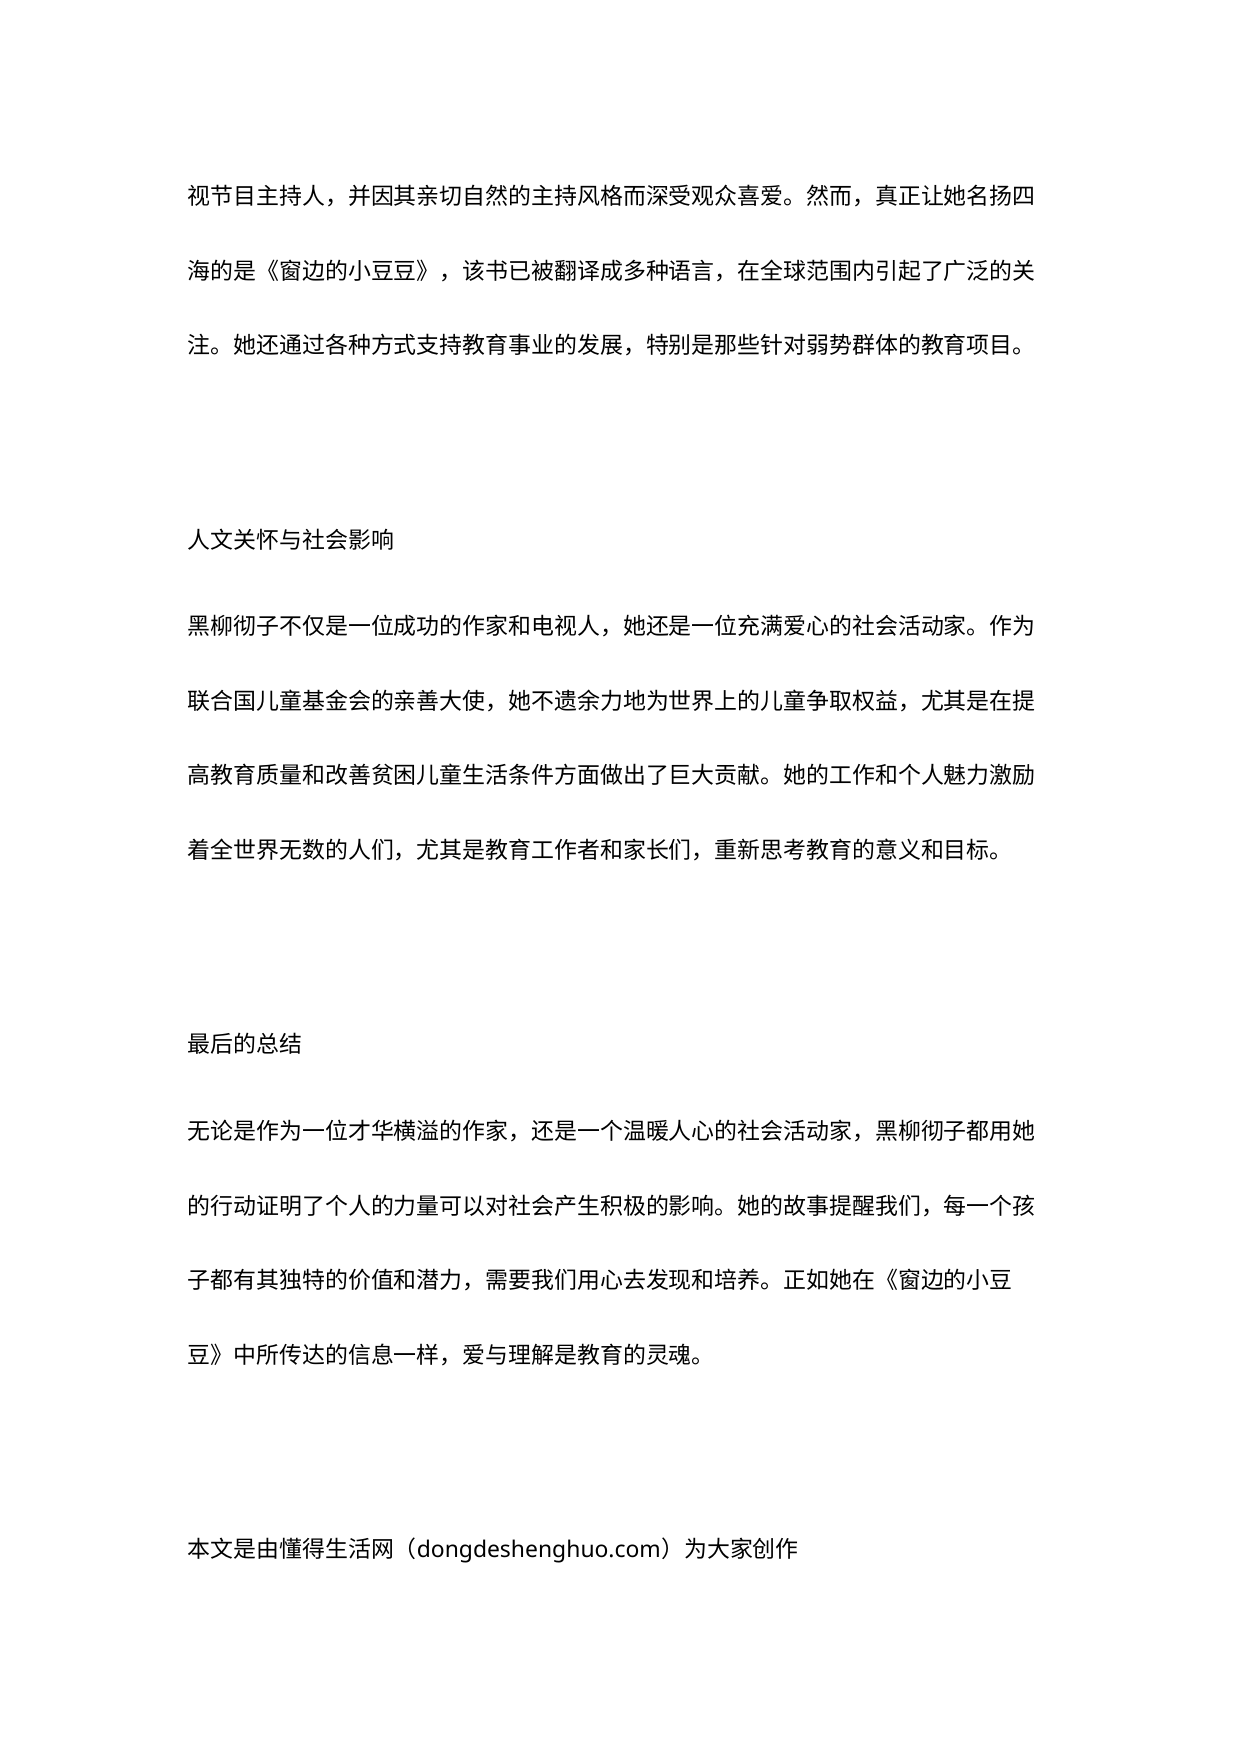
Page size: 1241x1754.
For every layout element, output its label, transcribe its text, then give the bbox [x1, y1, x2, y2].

text 本文是由懂得生活网（dongdeshenghuo.com）为大家创作 [187, 1515, 1053, 1580]
text 无论是作为一位才华横溢的作家，还是一个温暖人心的社会活动家，黑柳彻子都用她的行动证明了个人的力量可以对社会产生积极的影响。她的故事提醒我们，每一个孩子都有其独特的价值和潜力，需要我们用心去发现和培养。正如她在《窗边的小豆豆》中所传达的信息一样，爱与理解是教育的灵魂。 [187, 1097, 1053, 1386]
text 黑柳彻子不仅是一位成功的作家和电视人，她还是一位充满爱心的社会活动家。作为联合国儿童基金会的亲善大使，她不遗余力地为世界上的儿童争取权益，尤其是在提高教育质量和改善贫困儿童生活条件方面做出了巨大贡献。她的工作和个人魅力激励着全世界无数的人们，尤其是教育工作者和家长们，重新思考教育的意义和目标。 [187, 592, 1053, 881]
text 人文关怀与社会影响 [187, 506, 1053, 571]
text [187, 162, 1053, 376]
text 最后的总结 [187, 1011, 1053, 1076]
